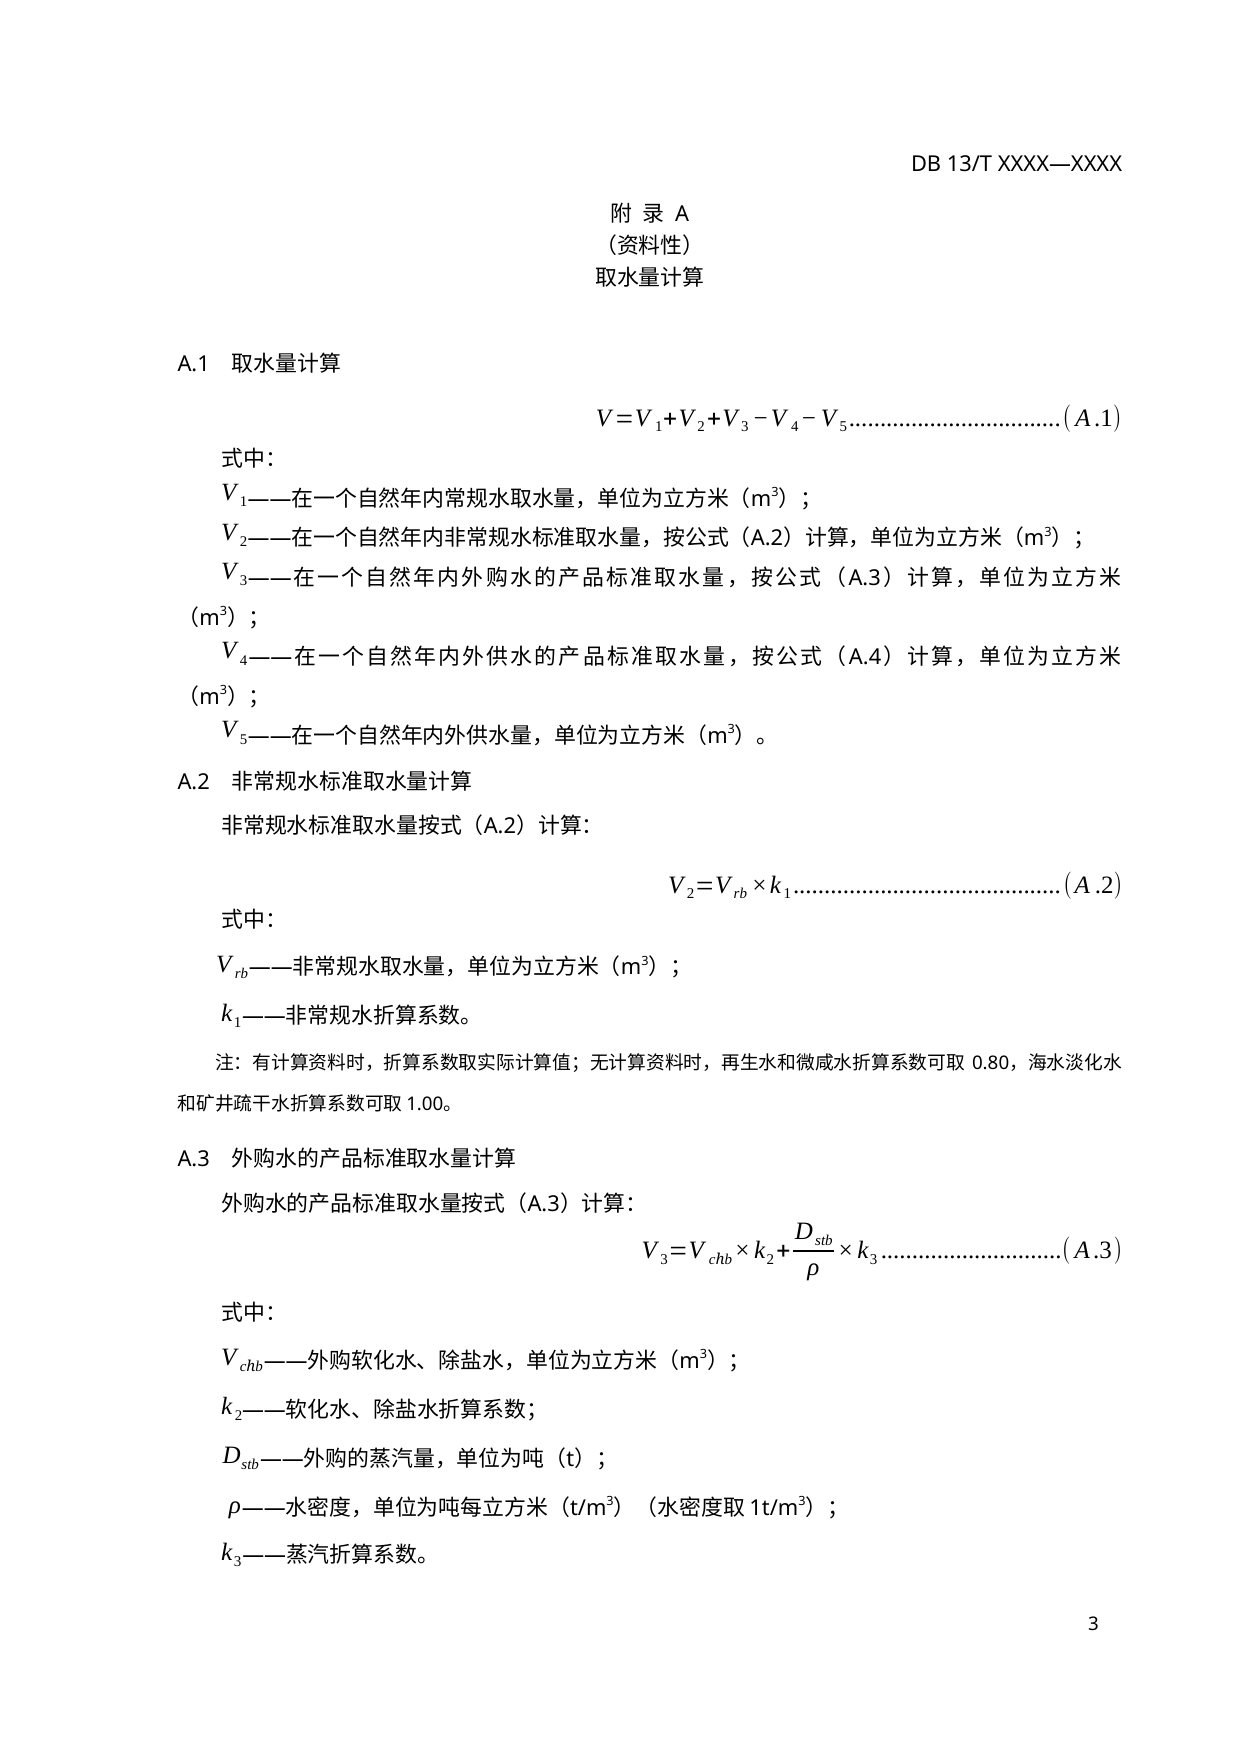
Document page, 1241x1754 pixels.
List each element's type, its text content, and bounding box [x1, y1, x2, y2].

text ——非常规水取水量，单位为立方米（m3）； [177, 949, 1122, 983]
list 外购水的产品标准取水量计算 [177, 1141, 1122, 1173]
text ——蒸汽折算系数。 [177, 1537, 1122, 1571]
text ——在一个自然年内外购水的产品标准取水量，按公式（A.3）计算，单位为立方米（m3）； [177, 554, 1122, 633]
text ——在一个自然年内非常规水标准取水量，按公式（A.2）计算，单位为立方米（m3）； [177, 514, 1122, 554]
text ——软化水、除盐水折算系数； [177, 1392, 1122, 1425]
text 非常规水标准取水量按式（A.2）计算： [177, 808, 1122, 840]
text 式中： [177, 435, 1122, 474]
text 式中： [177, 902, 1122, 933]
text ——在一个自然年内外供水的产品标准取水量，按公式（A.4）计算，单位为立方米（m3）； [177, 633, 1122, 712]
list 非常规水标准取水量计算 [177, 764, 1122, 796]
text ——非常规水折算系数。 [177, 998, 1122, 1032]
text ——在一个自然年内外供水量，单位为立方米（m3）。 [177, 712, 1122, 752]
text ——外购软化水、除盐水，单位为立方米（m3）； [177, 1343, 1122, 1376]
list 取水量计算 [177, 346, 1122, 378]
text 注：有计算资料时，折算系数取实际计算值；无计算资料时，再生水和微咸水折算系数可取0.80，海水淡化水和矿井疏干水折算系数可取1.00。 [177, 1047, 1122, 1115]
text 外购水的产品标准取水量按式（A.3）计算： [177, 1186, 1122, 1217]
text ——在一个自然年内常规水取水量，单位为立方米（m3）； [177, 474, 1122, 514]
text （资料性） 取水量计算 [177, 196, 1122, 291]
text ——水密度，单位为吨每立方米（t/m3）（水密度取1t/m3）； [177, 1490, 1122, 1522]
text ——外购的蒸汽量，单位为吨（t）； [177, 1441, 1122, 1474]
text 式中： [177, 1295, 1122, 1327]
